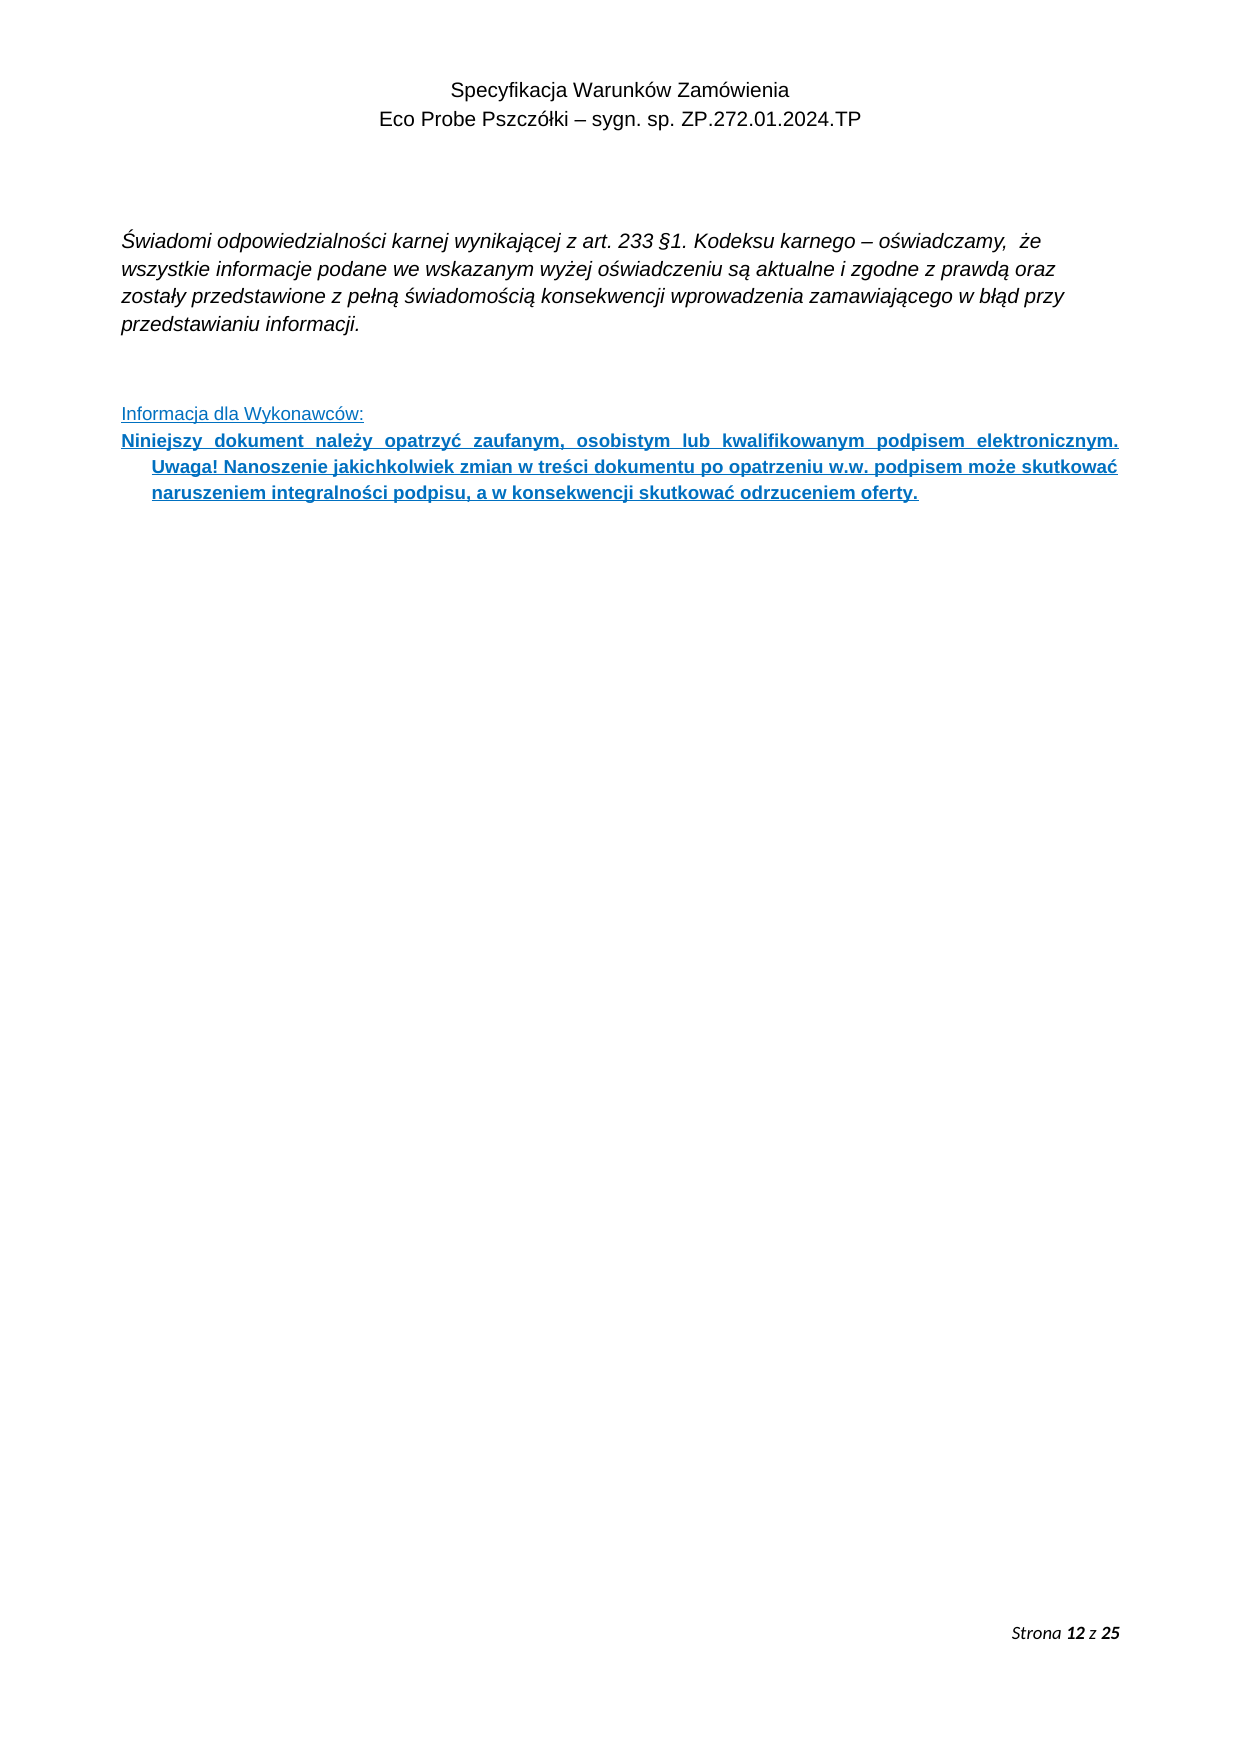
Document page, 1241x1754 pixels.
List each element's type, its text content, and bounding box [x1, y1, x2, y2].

text Informacja dla Wykonawców: [121, 403, 1119, 424]
text Świadomi odpowiedzialności karnej wynikającej z art. 233 §1. Kodeksu karnego – oświadczamy, że wszystkie informacje podane we wskazanym wyżej oświadczeniu są aktualne i zgodne z prawdą oraz zostały przedstawione z pełną świadomością konsekwencji wprowadzenia zamawiającego w błąd przy przedstawianiu informacji. [121, 229, 1120, 335]
text Niniejszy dokument należy opatrzyć zaufanym, osobistym lub kwalifikowanym podpisem elektronicznym. Uwaga! Nanoszenie jakichkolwiek zmian w treści dokumentu po opatrzeniu w.w. podpisem może skutkować naruszeniem integralności podpisu, a w konsekwencji skutkować odrzuceniem oferty. [121, 429, 1119, 448]
text Niniejszy dokument należy opatrzyć zaufanym, osobistym lub kwalifikowanym podpisem elektronicznym. Uwaga! Nanoszenie jakichkolwiek zmian w treści dokumentu po opatrzeniu w.w. podpisem może skutkować naruszeniem integralności podpisu, a w konsekwencji skutkować odrzuceniem oferty. [121, 449, 1119, 503]
